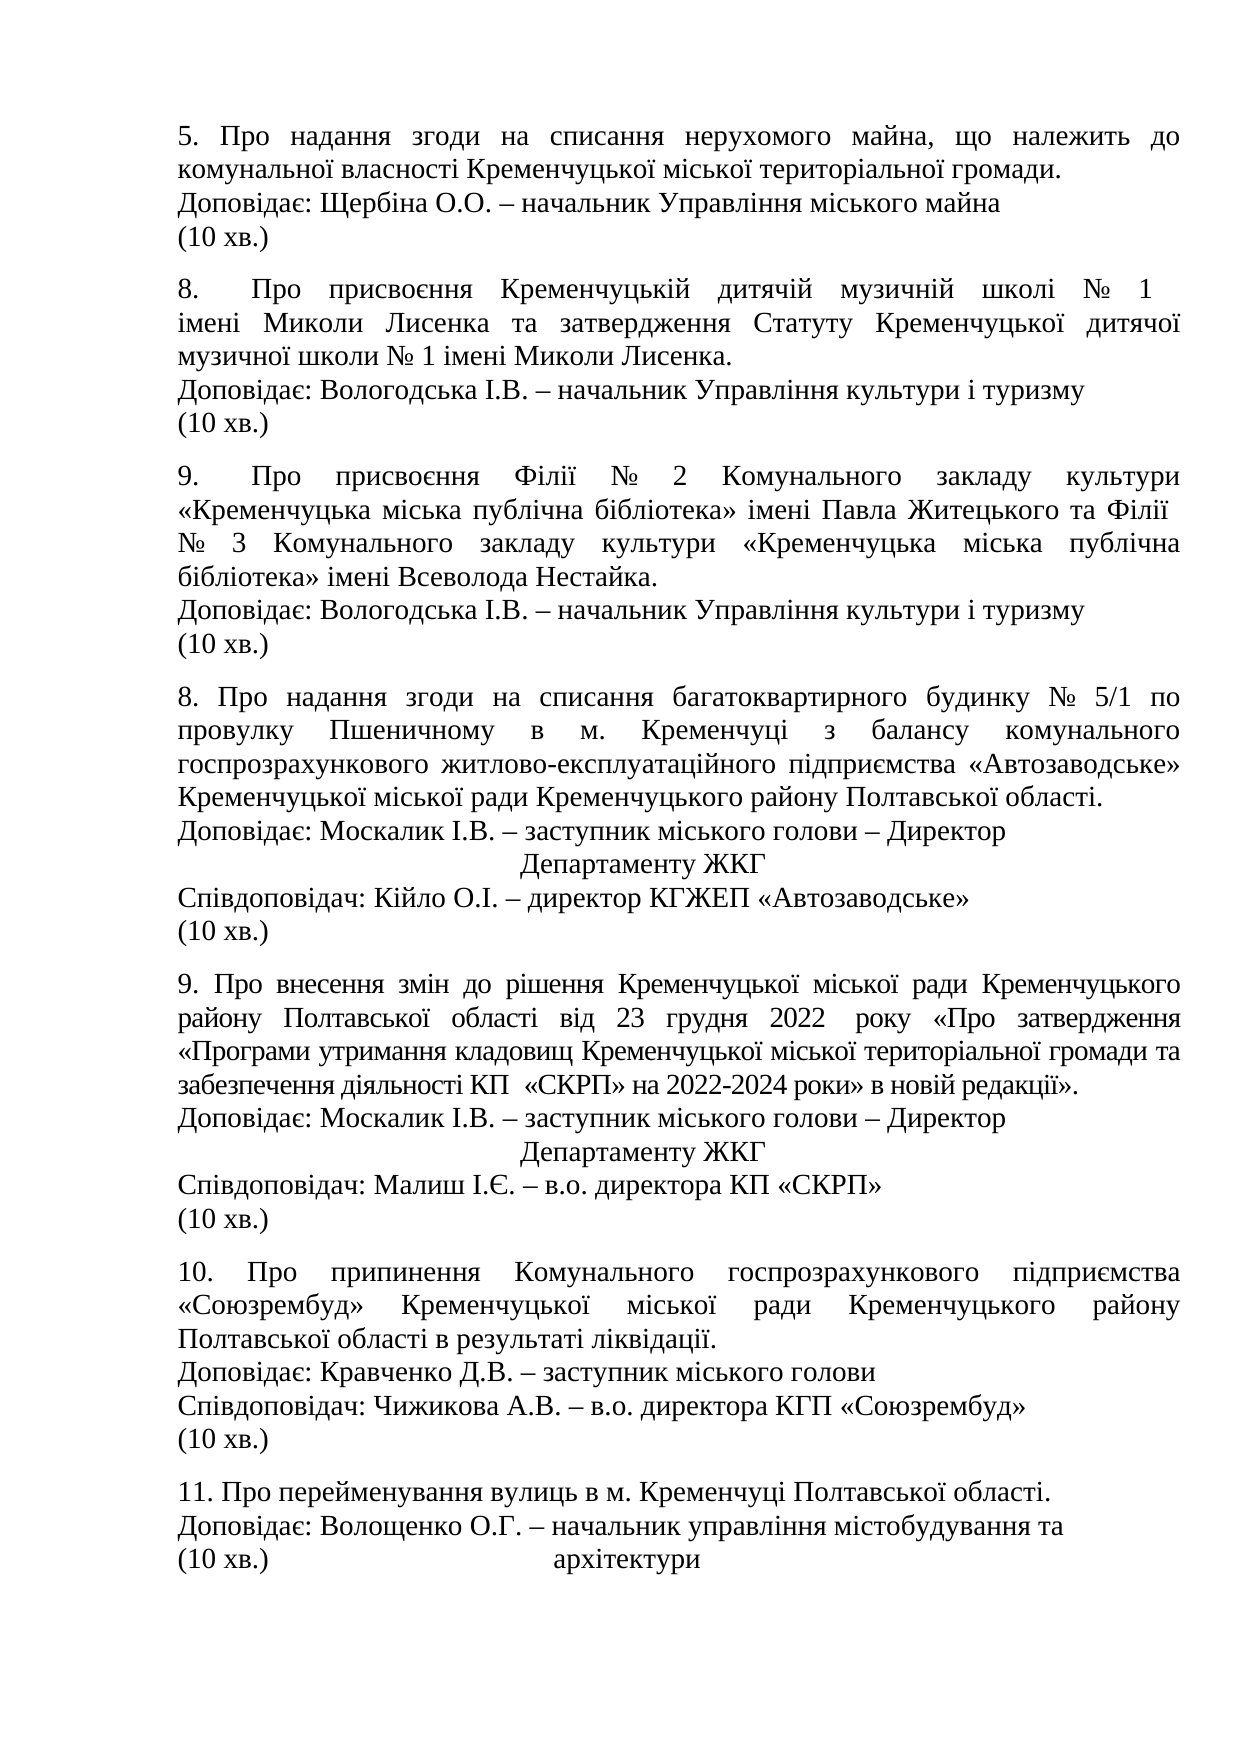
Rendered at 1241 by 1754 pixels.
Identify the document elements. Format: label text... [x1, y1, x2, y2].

text Доповідає: Вологодська І.В. – начальник Управління культури і туризму [177, 592, 1181, 626]
text Співдоповідач: Чижикова А.В. – в.о. директора КГП «Союзрембуд» [177, 1388, 1181, 1421]
text Доповідає: Москалик І.В. – заступник міського голови – Директор [177, 813, 1181, 846]
text Співдоповідач: Малиш І.Є. – в.о. директора КП «СКРП» [177, 1167, 1181, 1201]
text Доповідає: Москалик І.В. – заступник міського голови – Директор [177, 1100, 1181, 1134]
list Про присвоєння Філії № 2 Комунального закладу культури «Кременчуцька міська публічна бібліотека» імені Павла Житецького та Філії № 3 Комунального закладу культури «Кременчуцька міська публічна бібліотека» імені Всеволода Нестайка. [177, 458, 1181, 592]
text (10 хв.) [177, 219, 1181, 252]
text (10 хв.) [177, 406, 1181, 439]
text Доповідає: Щербіна О.О. – начальник Управління міського майна [177, 185, 1181, 219]
text (10 хв.) архітектури [177, 1541, 1181, 1575]
text (10 хв.) [177, 626, 1181, 659]
text Доповідає: Кравченко Д.В. – заступник міського голови [177, 1354, 1181, 1388]
text (10 хв.) [177, 1421, 1181, 1455]
list Про присвоєння Кременчуцькій дитячій музичній школі № 1 імені Миколи Лисенка та затвердження Статуту Кременчуцької дитячої музичної школи № 1 імені Миколи Лисенка. [177, 271, 1181, 372]
text (10 хв.) [177, 1201, 1181, 1234]
text Доповідає: Вологодська І.В. – начальник Управління культури і туризму [177, 372, 1181, 406]
text 5. Про надання згоди на списання нерухомого майна, що належить до комунальної власності Кременчуцької міської територіальної громади. [177, 118, 1181, 185]
text Департаменту ЖКГ [177, 846, 1181, 880]
text 8. Про надання згоди на списання багатоквартирного будинку № 5/1 по провулку Пшеничному в м. Кременчуці з балансу комунального госпрозрахункового житлово-експлуатаційного підприємства «Автозаводське» Кременчуцької міської ради Кременчуцького району Полтавської області. [177, 679, 1181, 813]
text Доповідає: Волощенко О.Г. – начальник управління містобудування та [177, 1508, 1181, 1541]
text 11. Про перейменування вулиць в м. Кременчуці Полтавської області. [177, 1474, 1181, 1508]
text 10. Про припинення Комунального госпрозрахункового підприємства «Союзрембуд» Кременчуцької міської ради Кременчуцького району Полтавської області в результаті ліквідації. [177, 1254, 1181, 1354]
text Співдоповідач: Кійло О.І. – директор КГЖЕП «Автозаводське» [177, 880, 1181, 913]
text 9. Про внесення змін до рішення Кременчуцької міської ради Кременчуцького району Полтавської області від 23 грудня 2022 року «Про затвердження «Програми утримання кладовищ Кременчуцької міської територіальної громади та забезпечення діяльності КП «СКРП» на 2022-2024 роки» в новій редакції». [177, 966, 1181, 1100]
text Департаменту ЖКГ [177, 1134, 1181, 1167]
text (10 хв.) [177, 913, 1181, 947]
